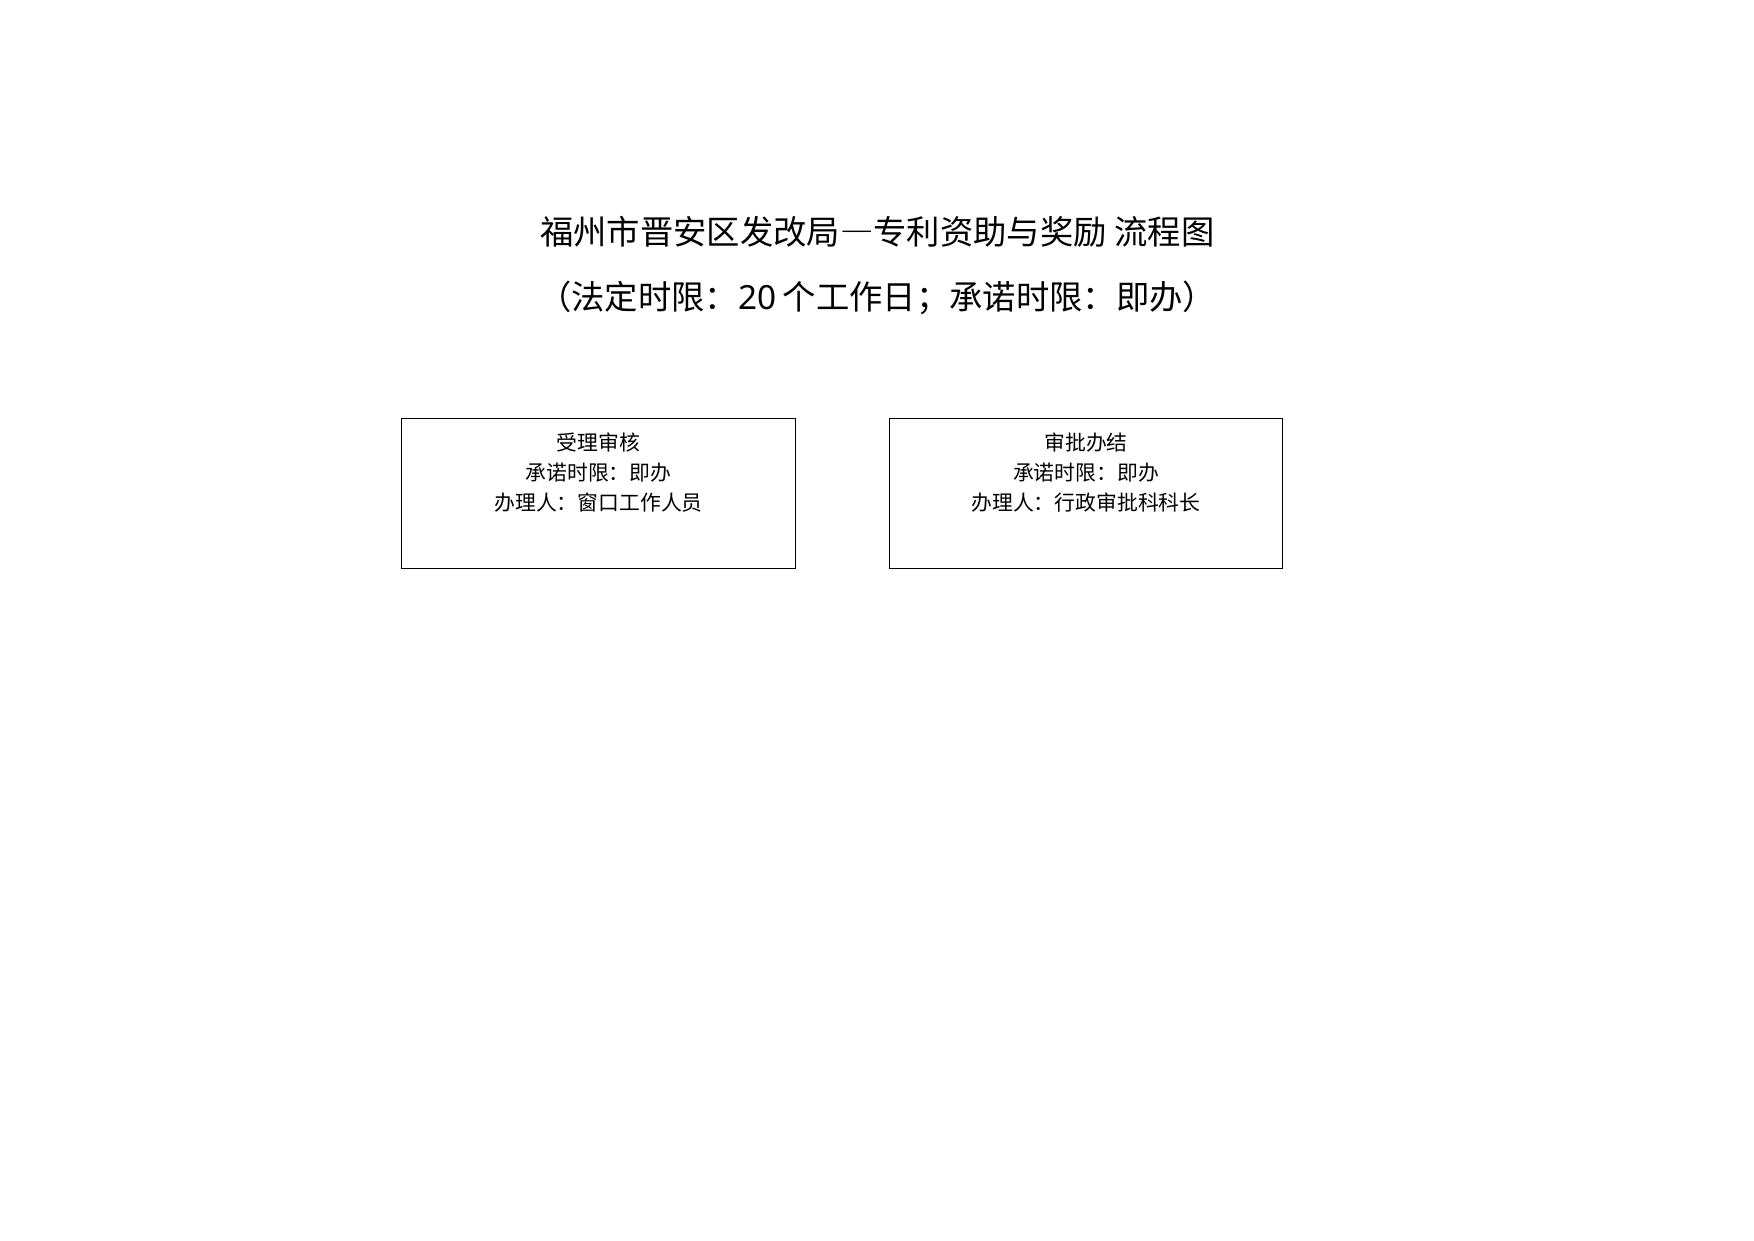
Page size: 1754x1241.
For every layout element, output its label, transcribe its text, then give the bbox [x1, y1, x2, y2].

text 福州市晋安区发改局—专利资助与奖励 流程图 [150, 198, 1604, 263]
text （法定时限：20个工作日；承诺时限：即办） [150, 263, 1604, 328]
